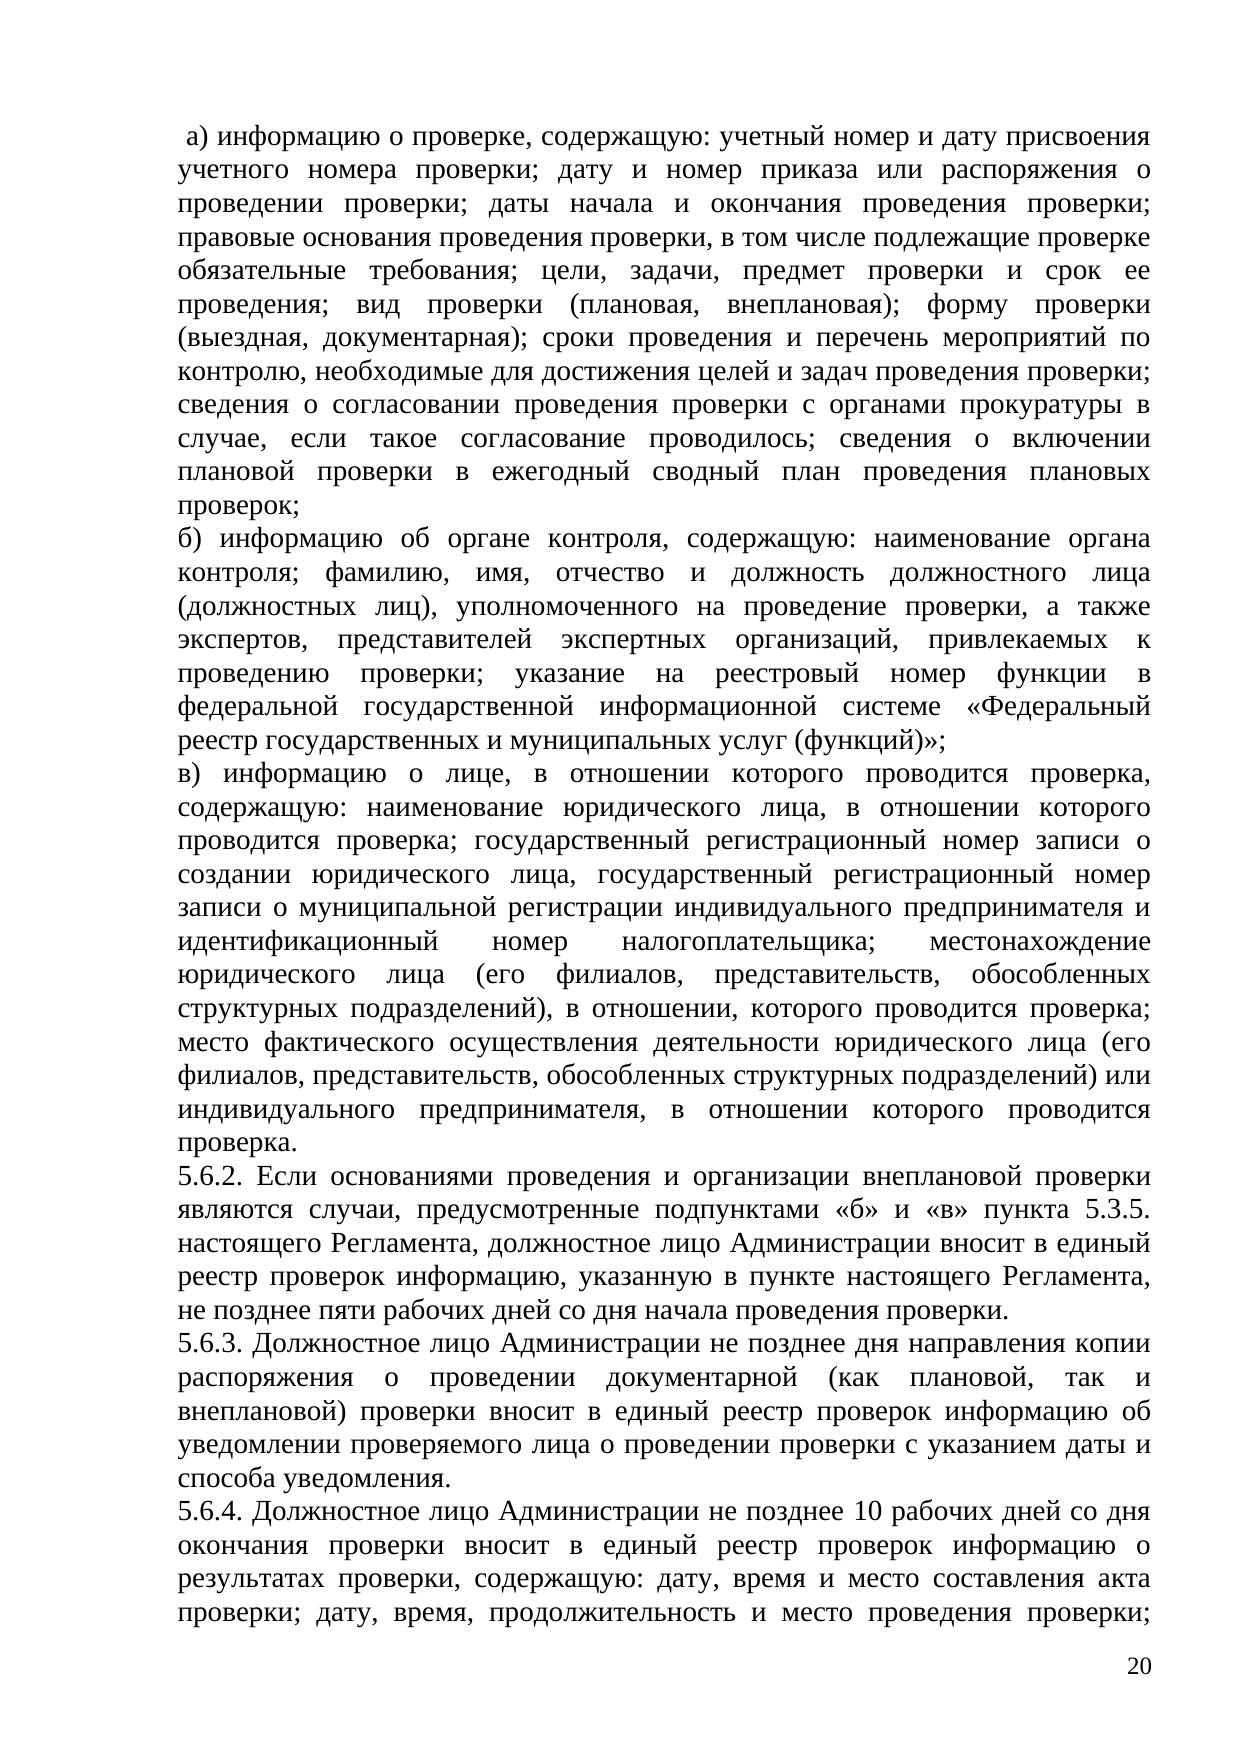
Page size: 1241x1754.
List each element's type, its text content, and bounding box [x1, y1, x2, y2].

text б) информацию об органе контроля, содержащую: наименование органа контроля; фамилию, имя, отчество и должность должностного лица (должностных лиц), уполномоченного на проведение проверки, а также экспертов, представителей экспертных организаций, привлекаемых к проведению проверки; указание на реестровый номер функции в федеральной государственной информационной системе «Федеральный реестр государственных и муниципальных услуг (функций)»; [177, 521, 1152, 755]
text а) информацию о проверке, содержащую: учетный номер и дату присвоения учетного номера проверки; дату и номер приказа или распоряжения о проведении проверки; даты начала и окончания проведения проверки; правовые основания проведения проверки, в том числе подлежащие проверке обязательные требования; цели, задачи, предмет проверки и срок ее проведения; вид проверки (плановая, внеплановая); форму проверки (выездная, документарная); сроки проведения и перечень мероприятий по контролю, необходимые для достижения целей и задач проведения проверки; сведения о согласовании проведения проверки с органами прокуратуры в случае, если такое согласование проводилось; сведения о включении плановой проверки в ежегодный сводный план проведения плановых проверок; [177, 118, 1152, 521]
text в) информацию о лице, в отношении которого проводится проверка, содержащую: наименование юридического лица, в отношении которого проводится проверка; государственный регистрационный номер записи о создании юридического лица, государственный регистрационный номер записи о муниципальной регистрации индивидуального предпринимателя и идентификационный номер налогоплательщика; местонахождение юридического лица (его филиалов, представительств, обособленных структурных подразделений), в отношении, которого проводится проверка; место фактического осуществления деятельности юридического лица (его филиалов, представительств, обособленных структурных подразделений) или индивидуального предпринимателя, в отношении которого проводится проверка. [177, 755, 1152, 1158]
text 5.6.3. Должностное лицо Администрации не позднее дня направления копии распоряжения о проведении документарной (как плановой, так и внеплановой) проверки вносит в единый реестр проверок информацию об уведомлении проверяемого лица о проведении проверки с указанием даты и способа уведомления. [177, 1326, 1152, 1493]
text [177, 1493, 1152, 1627]
text 5.6.2. Если основаниями проведения и организации внеплановой проверки являются случаи, предусмотренные подпунктами «б» и «в» пункта 5.3.5. настоящего Регламента, должностное лицо Администрации вносит в единый реестр проверок информацию, указанную в пункте настоящего Регламента, не позднее пяти рабочих дней со дня начала проведения проверки. [177, 1158, 1152, 1326]
